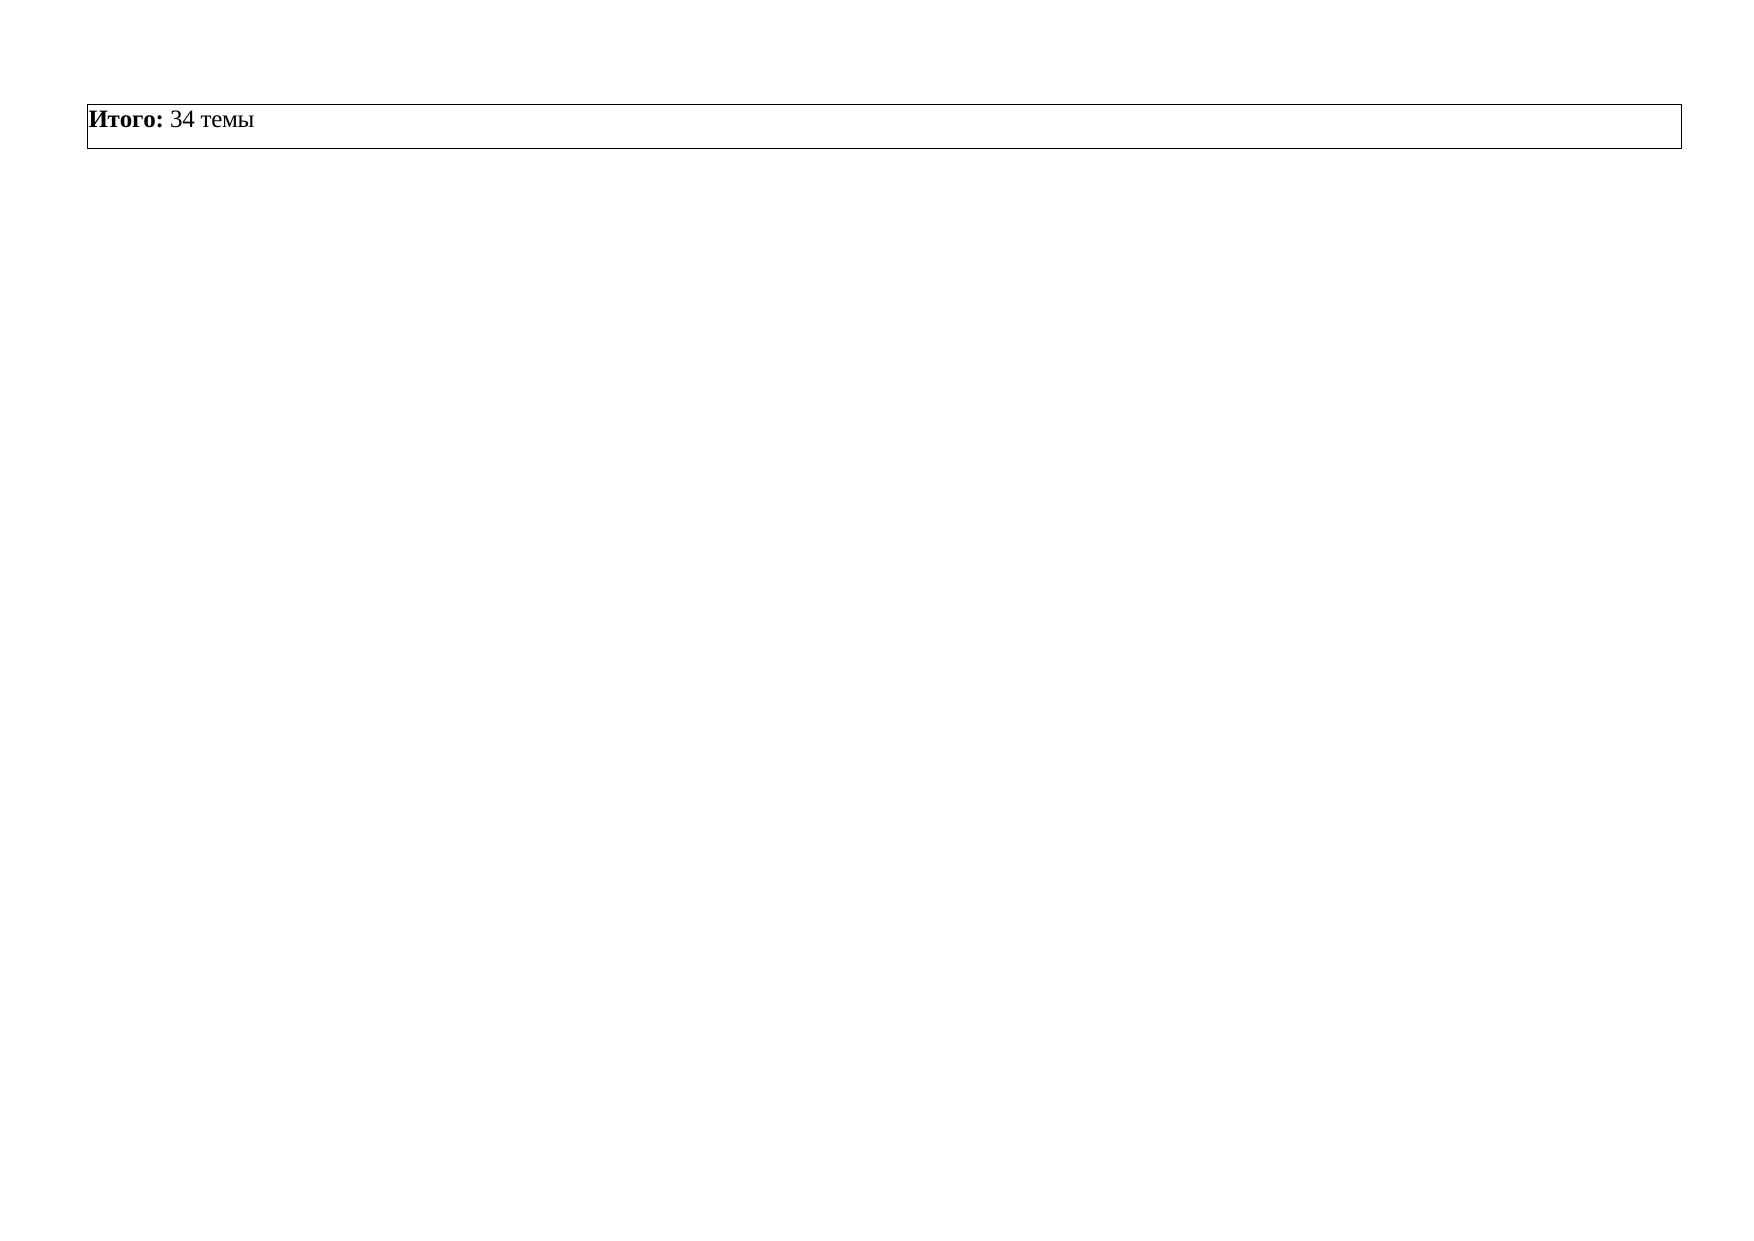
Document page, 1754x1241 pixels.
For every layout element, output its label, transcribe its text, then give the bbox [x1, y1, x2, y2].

table_cell Итого: 34 темы [88, 105, 1681, 148]
